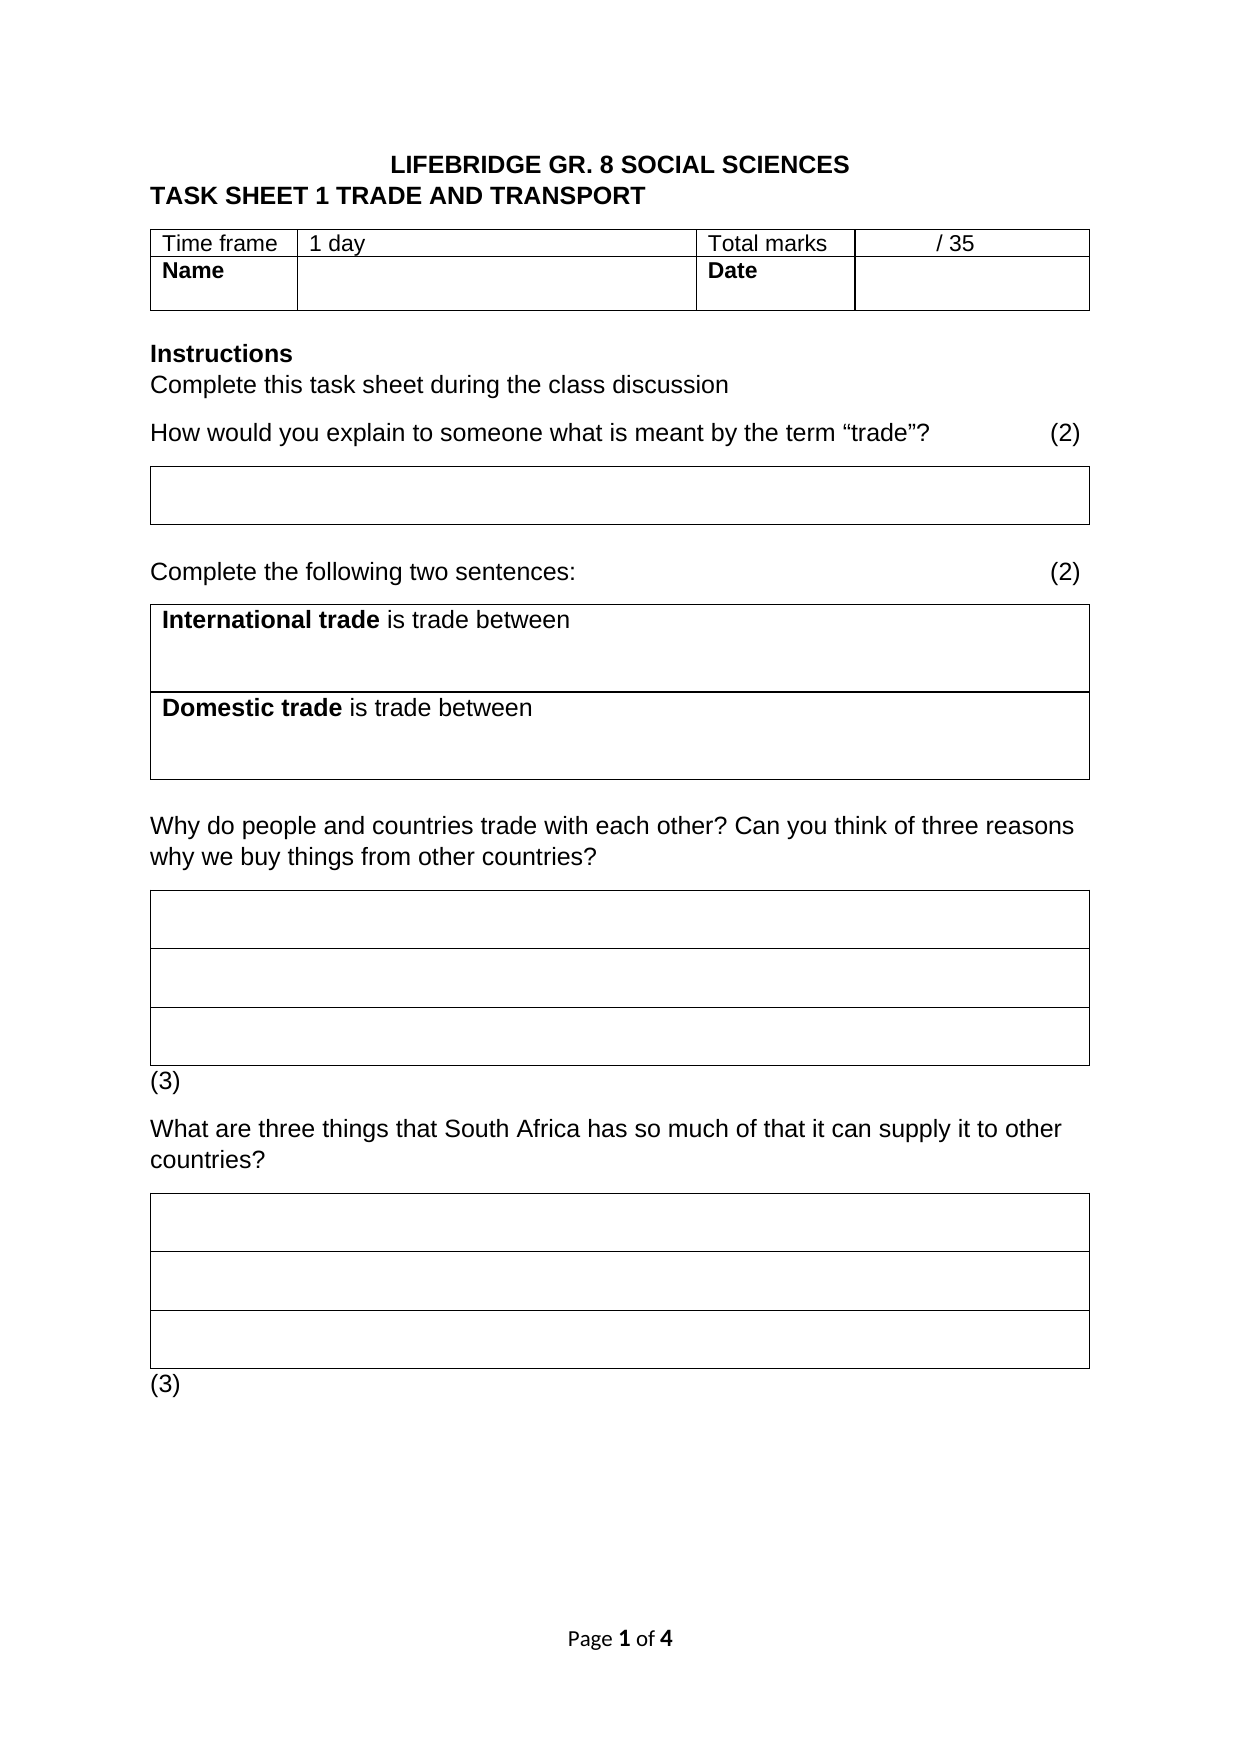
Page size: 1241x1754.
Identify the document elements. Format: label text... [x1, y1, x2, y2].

table_header [151, 467, 1089, 524]
table_cell [151, 1008, 1089, 1065]
text Instructions [150, 339, 1090, 368]
text Complete this task sheet during the class discussion [150, 370, 1090, 399]
table_header / 35 [856, 230, 1089, 256]
table_header 1 day [298, 230, 696, 256]
table_cell Name [151, 257, 297, 310]
text How would you explain to someone what is meant by the term “trade”? (2) [150, 418, 1090, 447]
text Complete the following two sentences: (2) [150, 556, 1090, 585]
table_cell Domestic trade is trade between [151, 693, 1089, 779]
table_header Total marks [697, 230, 854, 256]
table_cell [151, 949, 1089, 1007]
text Why do people and countries trade with each other? Can you think of three reasons why we buy things from other countries? [150, 811, 1090, 871]
table_cell [298, 257, 696, 310]
table_header Time frame [151, 230, 297, 256]
text (3) [150, 1066, 1090, 1095]
table_cell [151, 1252, 1089, 1310]
table_header International trade is trade between [151, 605, 1089, 691]
table_cell [151, 1311, 1089, 1368]
text (3) [150, 1369, 1090, 1398]
text What are three things that South Africa has so much of that it can supply it to other countries? [150, 1114, 1090, 1174]
table_header [151, 1194, 1089, 1251]
table_header [151, 891, 1089, 948]
text LIFEBRIDGE GR. 8 SOCIAL SCIENCES [150, 150, 1090, 179]
text TASK SHEET 1 TRADE AND TRANSPORT [150, 181, 1090, 210]
table_cell [856, 257, 1089, 310]
table_cell Date [697, 257, 854, 310]
